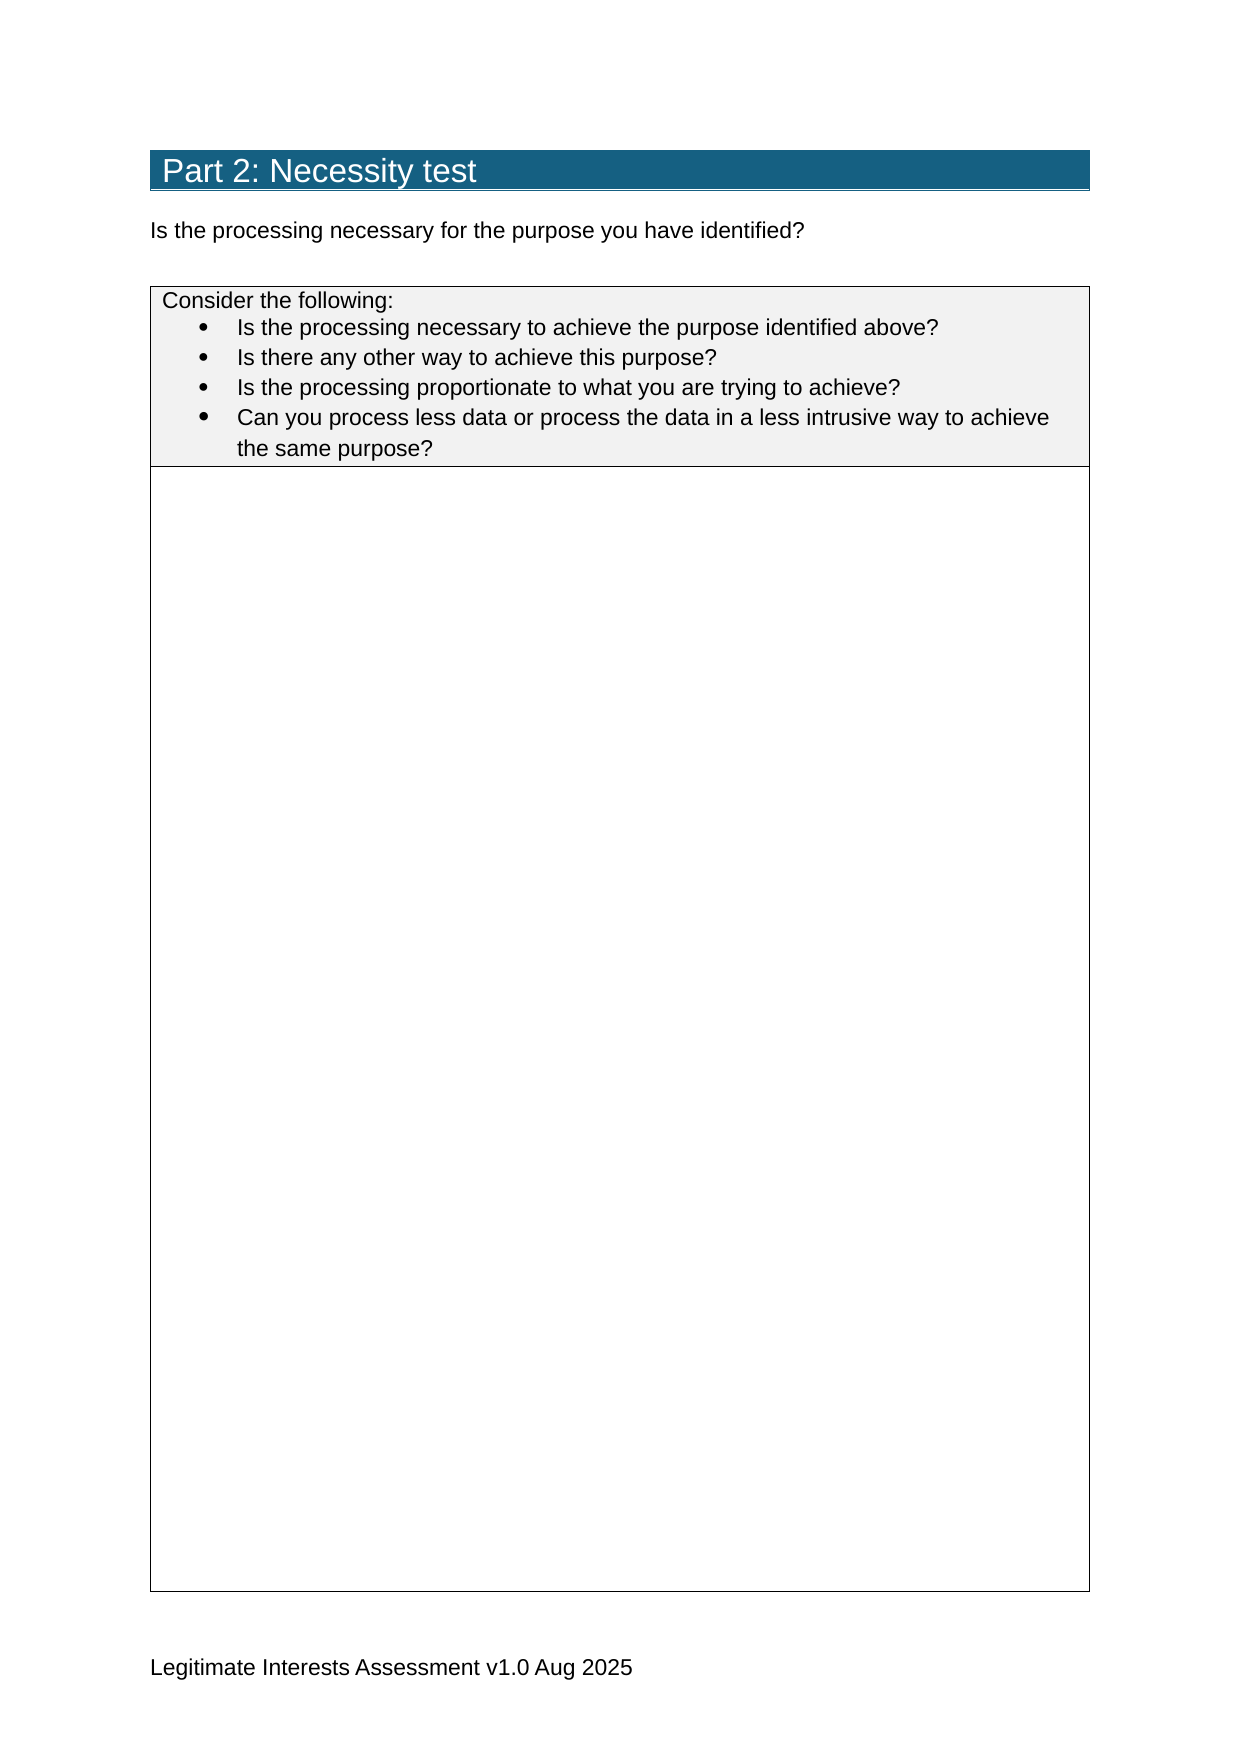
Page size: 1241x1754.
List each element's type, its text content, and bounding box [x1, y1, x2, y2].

text Is the processing necessary for the purpose you have identified? [150, 217, 1090, 243]
table_header Consider the following: Is the processing necessary to achieve the purpose identified above? Is there any other way to achieve this purpose? Is the processing proportionate to what you are trying to achieve? Can you process less data or process the data in a less intrusive way to achieve the same purpose? [151, 287, 1089, 466]
table_cell [151, 467, 1089, 1591]
table_cell Part 2: Necessity test [151, 151, 1089, 189]
